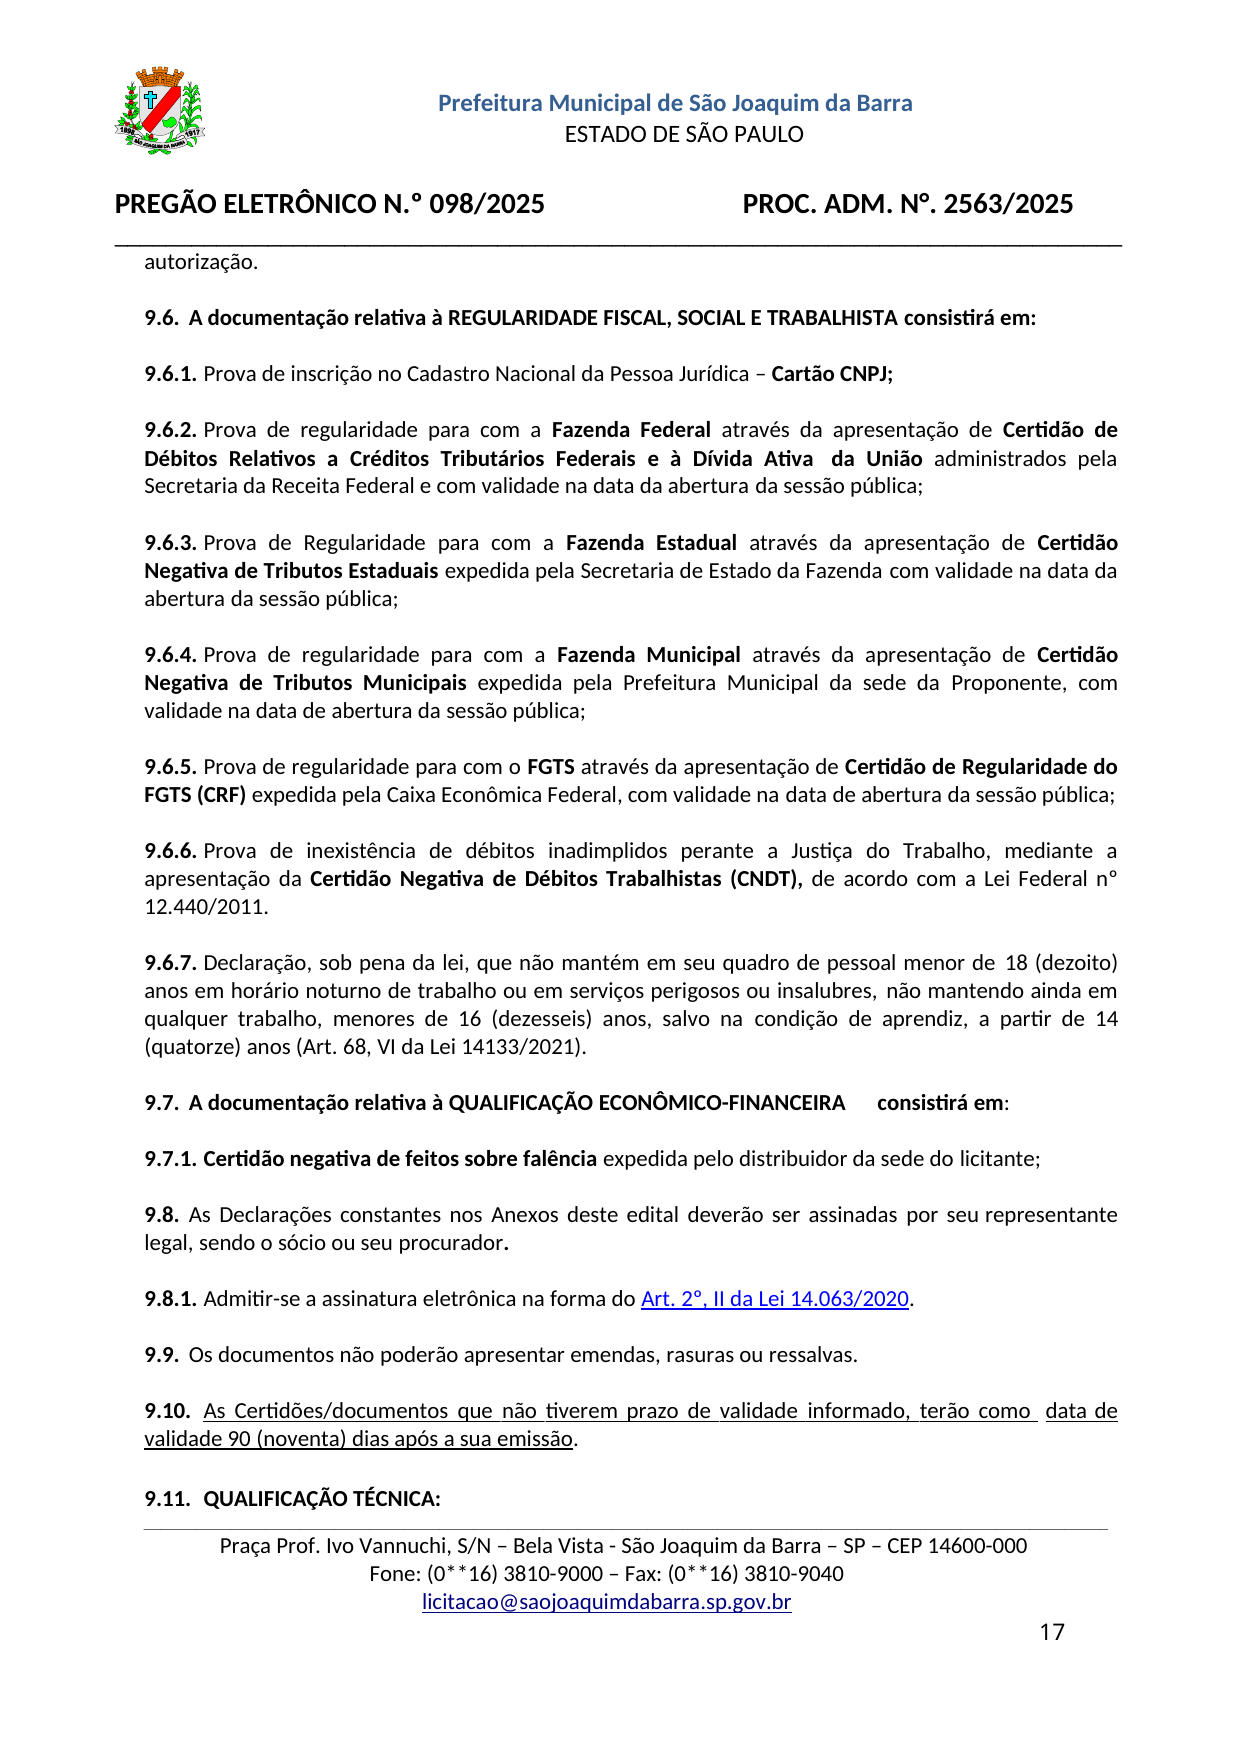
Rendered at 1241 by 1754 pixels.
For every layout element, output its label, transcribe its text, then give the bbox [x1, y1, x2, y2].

subtitle A documentação relativa à REGULARIDADE FISCAL, SOCIAL E TRABALHISTA consistirá em: [144, 303, 1065, 332]
subtitle A documentação relativa à QUALIFICAÇÃO ECONÔMICO-FINANCEIRA consistirá em: [144, 1088, 1118, 1116]
list Certidão negativa de feitos sobre falência expedida pelo distribuidor da sede do licitante; [144, 1144, 1118, 1172]
list Prova de regularidade para com a Fazenda Federal através da apresentação de Certidão de Débitos Relativos a Créditos Tributários Federais e à Dívida Ativa da União administrados pela Secretaria da Receita Federal e com validade na data da abertura da sessão pública; [144, 416, 1118, 500]
list Prova de inexistência de débitos inadimplidos perante a Justiça do Trabalho, mediante a apresentação da Certidão Negativa de Débitos Trabalhistas (CNDT), de acordo com a Lei Federal nº 12.440/2011. [144, 836, 1118, 920]
list Prova de Regularidade para com a Fazenda Estadual através da apresentação de Certidão Negativa de Tributos Estaduais expedida pela Secretaria de Estado da Fazenda com validade na data da abertura da sessão pública; [144, 528, 1118, 612]
list Admitir-se a assinatura eletrônica na forma do Art. 2º, II da Lei 14.063/2020. [144, 1284, 1118, 1312]
list Prova de regularidade para com a Fazenda Municipal através da apresentação de Certidão Negativa de Tributos Municipais expedida pela Prefeitura Municipal da sede da Proponente, com validade na data de abertura da sessão pública; [144, 640, 1118, 724]
list Declaração, sob pena da lei, que não mantém em seu quadro de pessoal menor de 18 (dezoito) anos em horário noturno de trabalho ou em serviços perigosos ou insalubres, não mantendo ainda em qualquer trabalho, menores de 16 (dezesseis) anos, salvo na condição de aprendiz, a partir de 14 (quatorze) anos (Art. 68, VI da Lei 14133/2021). [144, 948, 1118, 1060]
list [144, 247, 1118, 276]
list As Certidões/documentos que não tiverem prazo de validade informado, terão como data de validade 90 (noventa) dias após a sua emissão. [144, 1396, 1118, 1452]
list Os documentos não poderão apresentar emendas, rasuras ou ressalvas. [144, 1340, 1118, 1368]
list As Declarações constantes nos Anexos deste edital deverão ser assinadas por seu representante legal, sendo o sócio ou seu procurador. [144, 1200, 1118, 1256]
list Prova de regularidade para com o FGTS através da apresentação de Certidão de Regularidade do FGTS (CRF) expedida pela Caixa Econômica Federal, com validade na data de abertura da sessão pública; [144, 752, 1118, 808]
list QUALIFICAÇÃO TÉCNICA: [144, 1484, 1137, 1513]
list Prova de inscrição no Cadastro Nacional da Pessoa Jurídica – Cartão CNPJ; [144, 359, 1118, 388]
